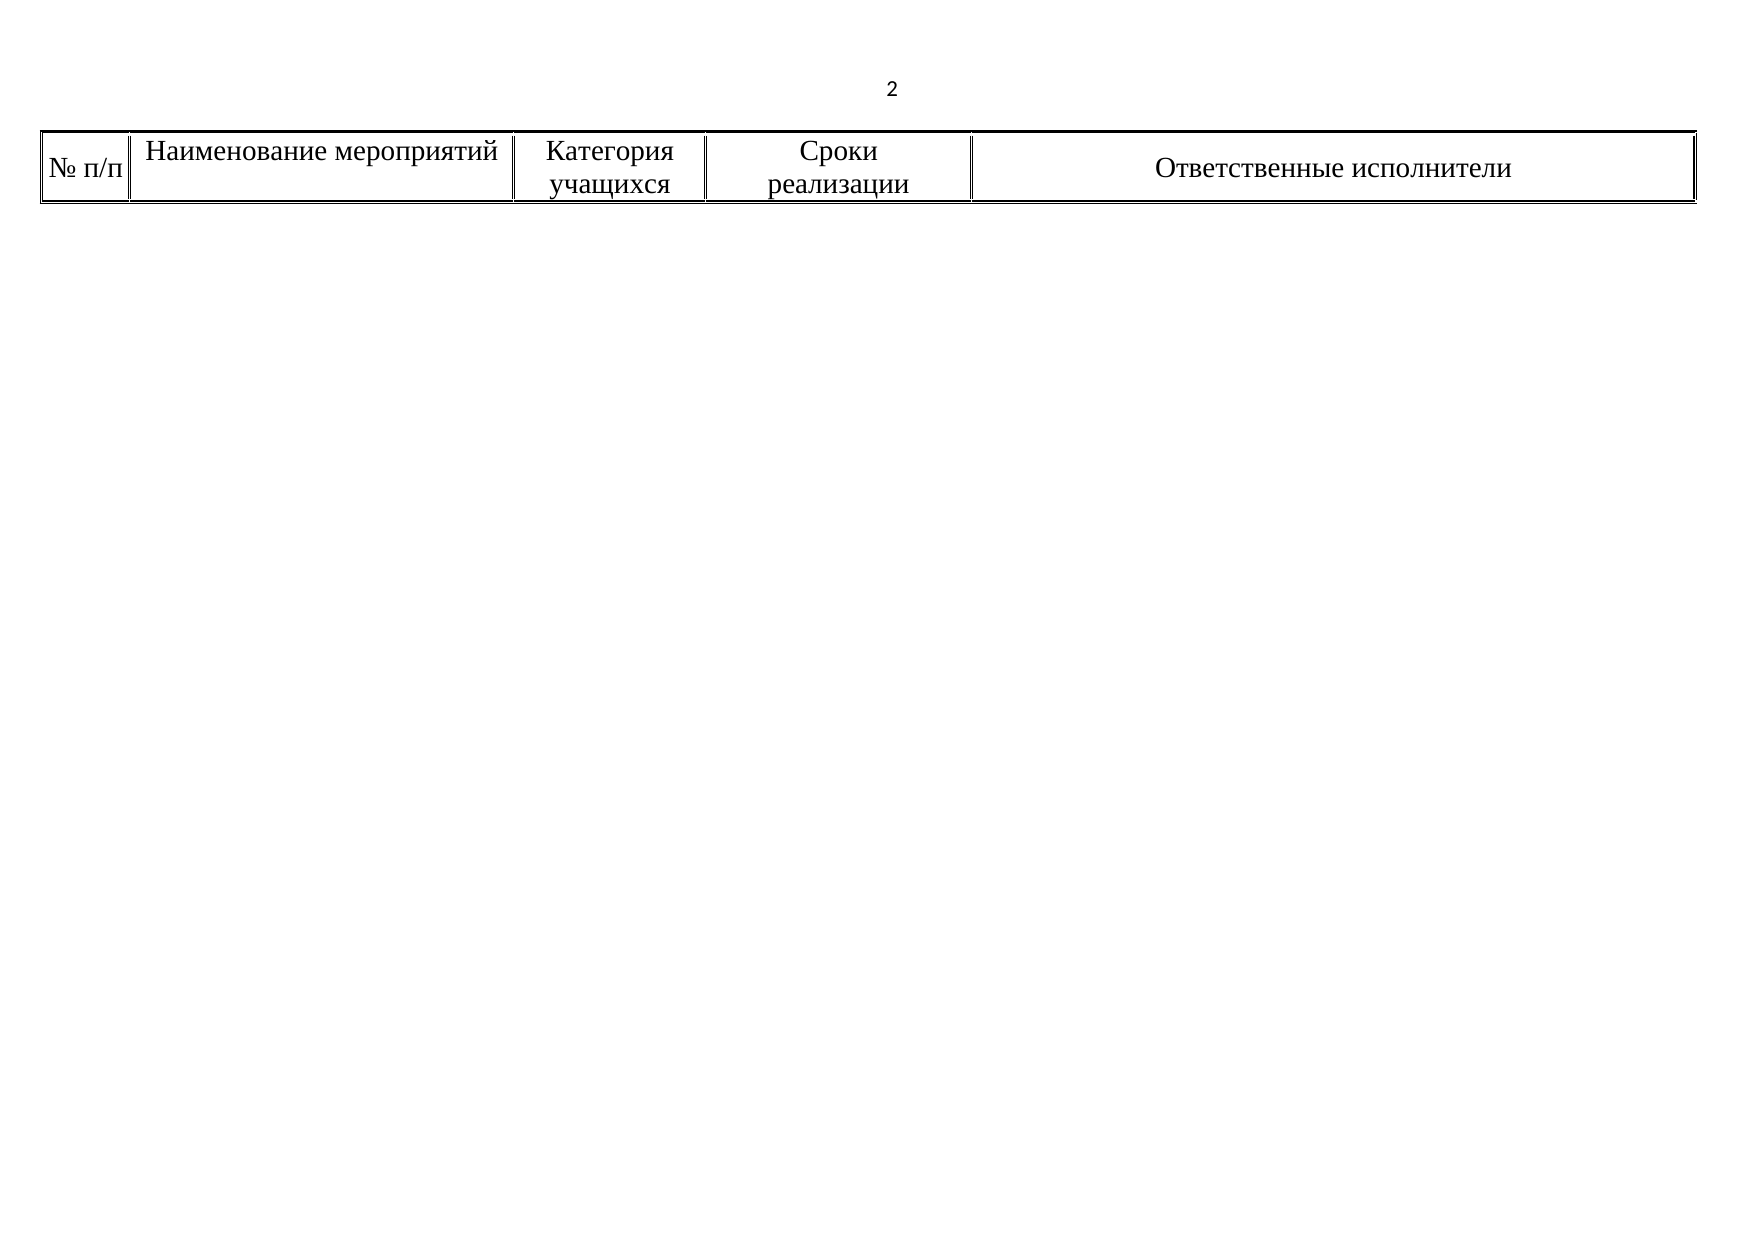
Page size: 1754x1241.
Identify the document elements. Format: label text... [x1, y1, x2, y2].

table_header № п/п [43, 133, 130, 200]
table_header Ответственные исполнители [971, 133, 1695, 200]
table_header Категория учащихся [514, 133, 706, 200]
table_header Наименование мероприятий [130, 133, 514, 200]
table_header Сроки реализации [706, 133, 971, 200]
